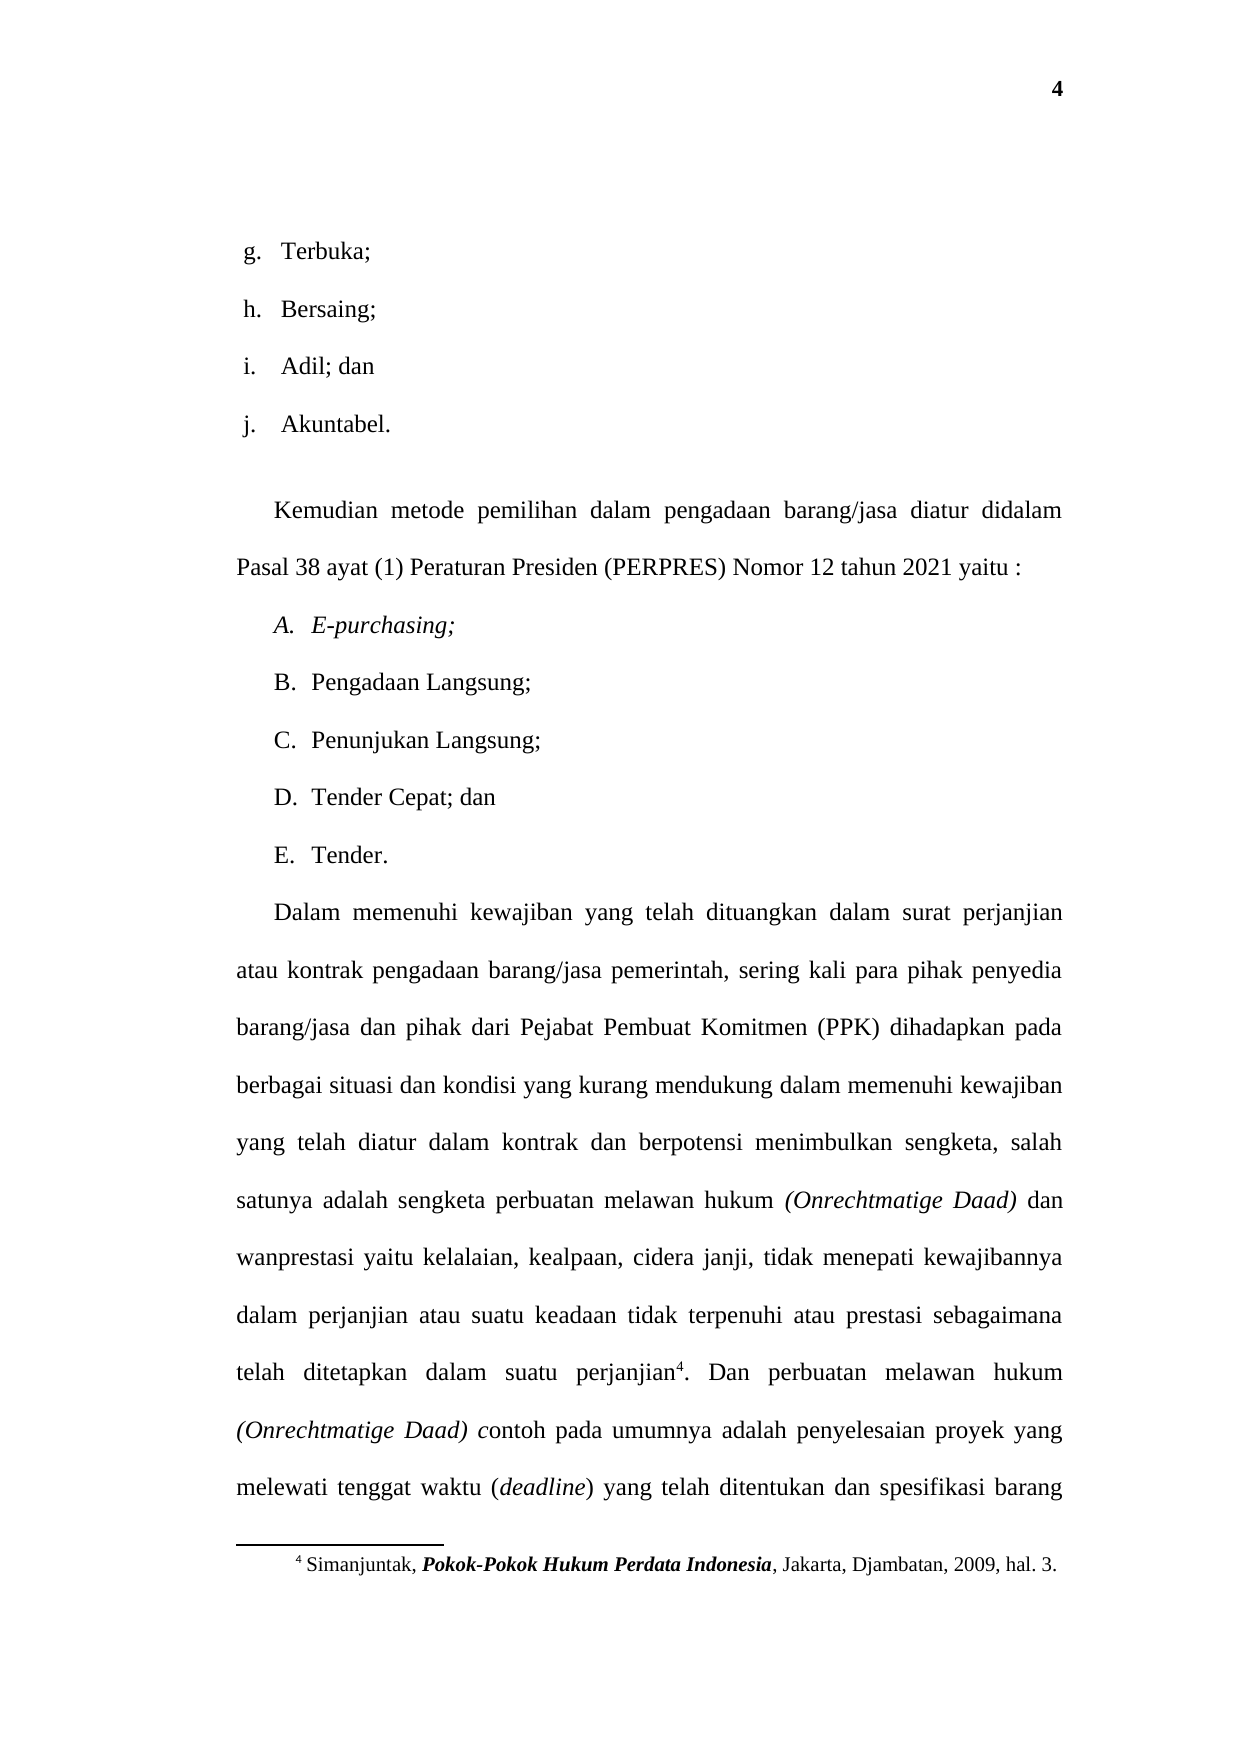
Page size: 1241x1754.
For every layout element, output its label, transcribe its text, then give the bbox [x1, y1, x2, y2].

list Bersaing; [243, 294, 1063, 322]
list E-purchasing; [274, 610, 1063, 639]
list Tender Cepat; dan [274, 782, 1063, 811]
list Tender. [274, 840, 1063, 869]
list Terbuka; [243, 236, 1063, 265]
list Penunjukan Langsung; [274, 725, 1063, 754]
text Kemudian metode pemilihan dalam pengadaan barang/jasa diatur didalam Pasal 38 ayat (1) Peraturan Presiden (PERPRES) Nomor 12 tahun 2021 yaitu : [236, 495, 1063, 581]
list Adil; dan [243, 351, 1063, 380]
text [236, 897, 1063, 1501]
list Akuntabel. [243, 409, 1063, 437]
list Pengadaan Langsung; [274, 667, 1063, 696]
